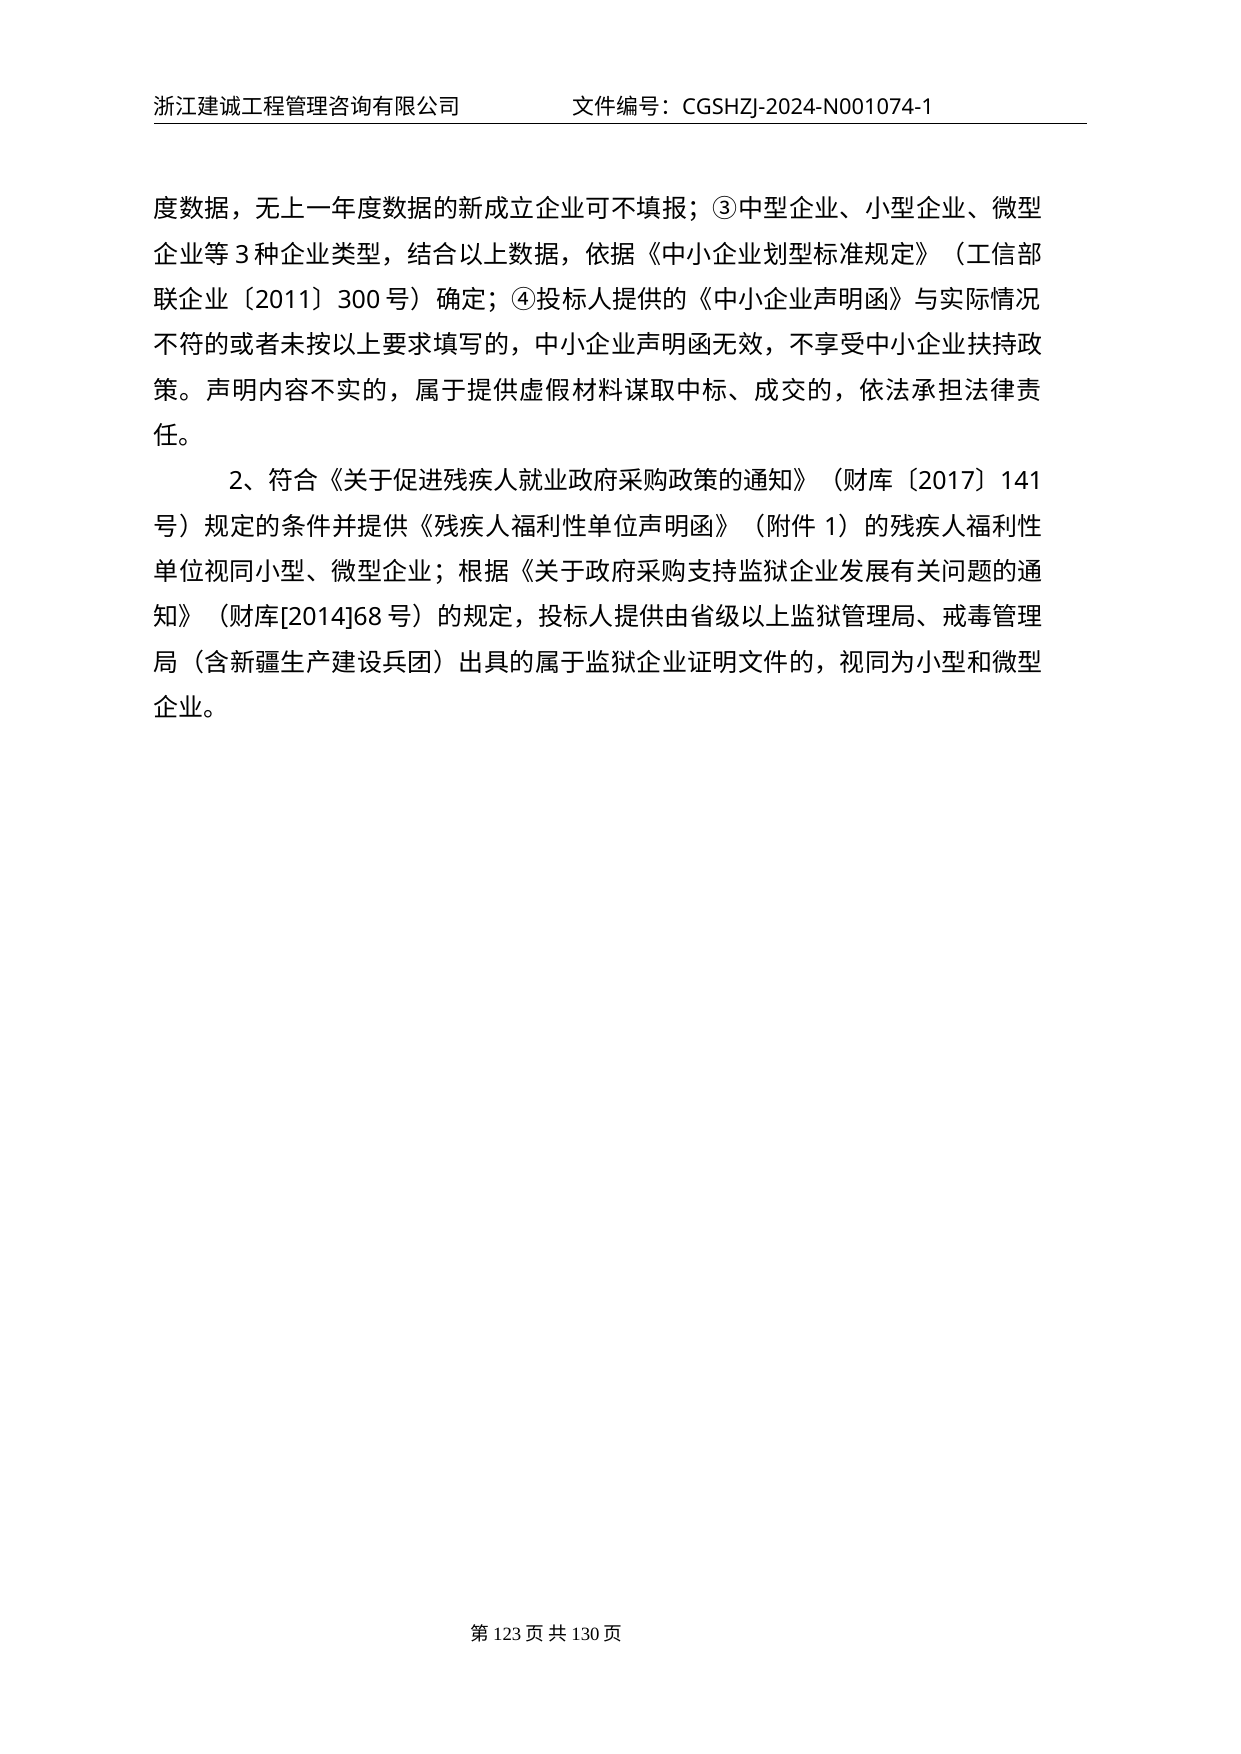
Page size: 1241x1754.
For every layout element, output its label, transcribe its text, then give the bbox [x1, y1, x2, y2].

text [153, 189, 1043, 452]
text 2、符合《关于促进残疾人就业政府采购政策的通知》（财库〔2017〕141号）规定的条件并提供《残疾人福利性单位声明函》（附件1）的残疾人福利性单位视同小型、微型企业；根据《关于政府采购支持监狱企业发展有关问题的通知》（财库[2014]68号）的规定，投标人提供由省级以上监狱管理局、戒毒管理局（含新疆生产建设兵团）出具的属于监狱企业证明文件的，视同为小型和微型企业。 [153, 461, 1043, 724]
